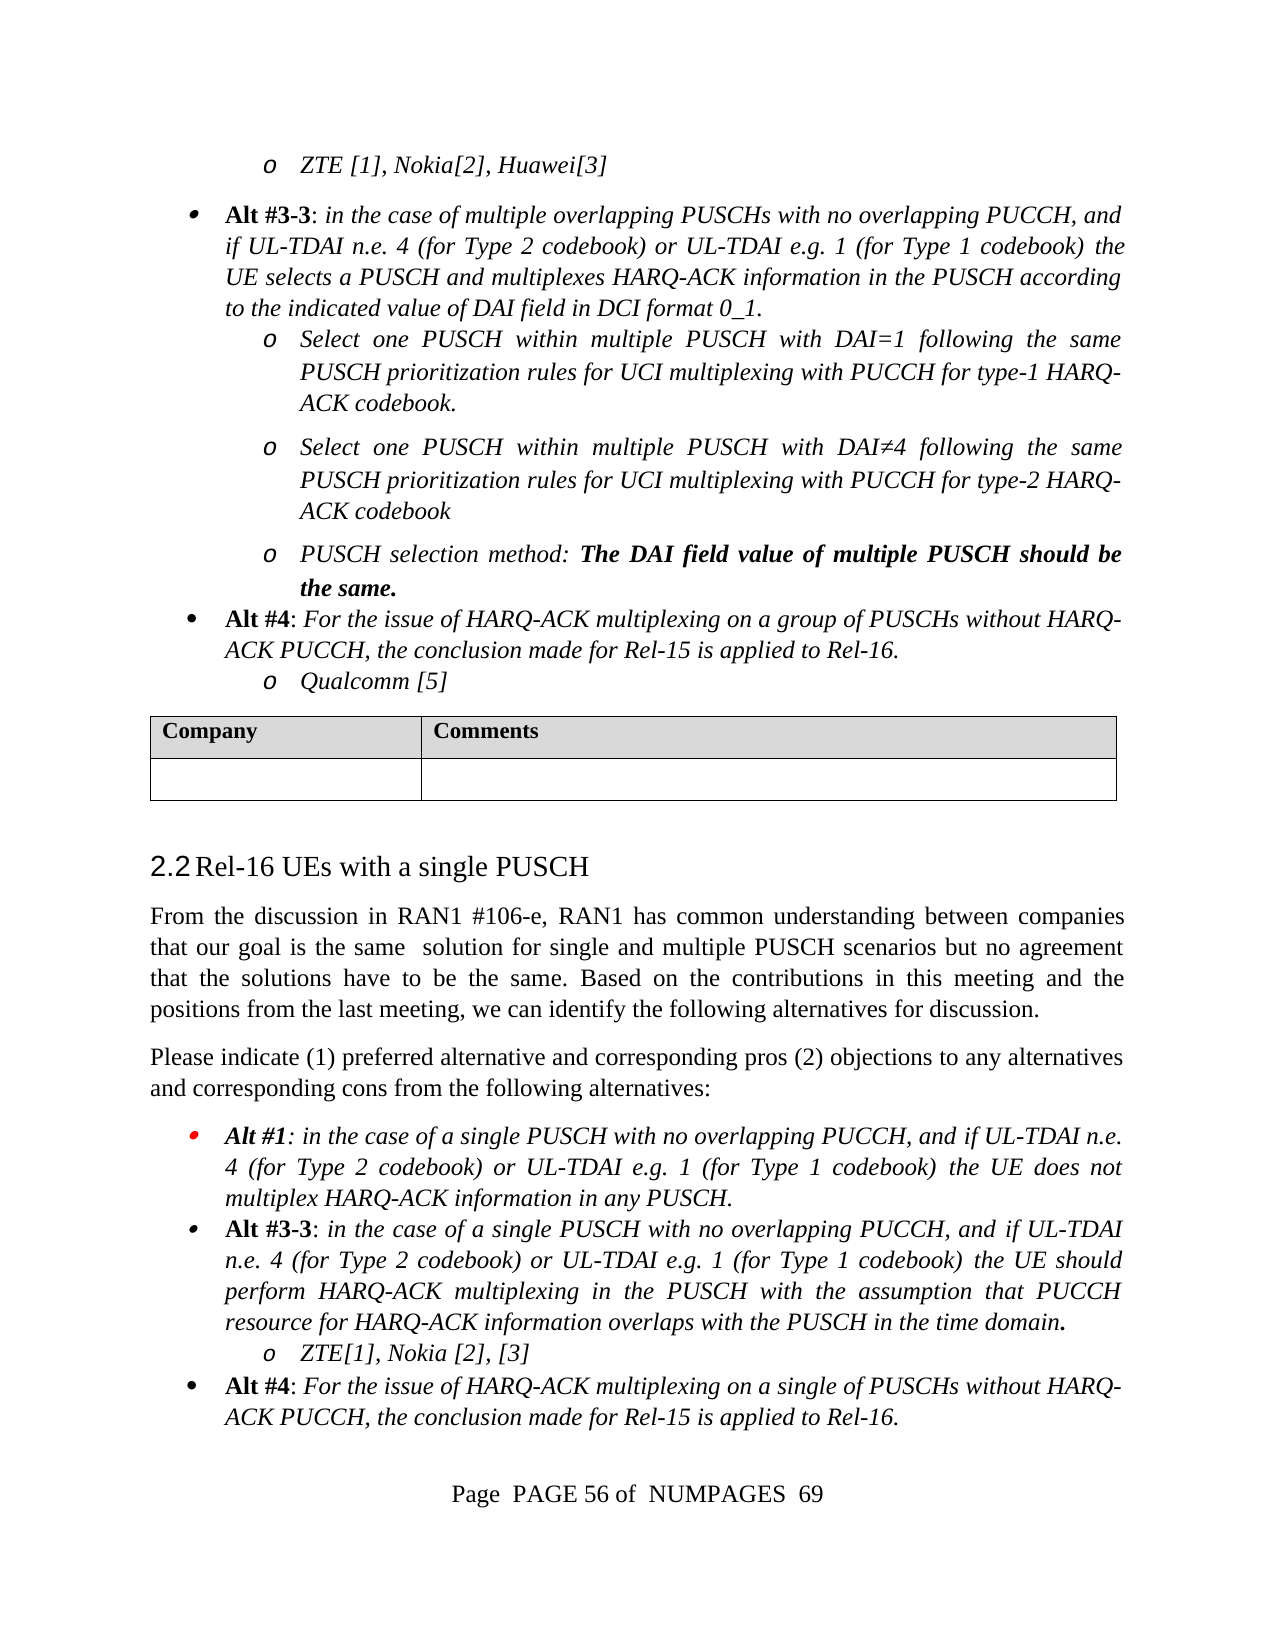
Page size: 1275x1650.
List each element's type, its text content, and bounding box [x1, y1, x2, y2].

text From the discussion in RAN1 #106-e, RAN1 has common understanding between companies that our goal is the same solution for single and multiple PUSCH scenarios but no agreement that the solutions have to be the same. Based on the contributions in this meeting and the positions from the last meeting, we can identify the following alternatives for discussion. [150, 901, 1125, 1023]
subtitle Rel-16 UEs with a single PUSCH [150, 848, 1125, 882]
table_header Comments [422, 717, 1116, 758]
list Alt #4: For the issue of HARQ-ACK multiplexing on a group of PUSCHs without HARQ-ACK PUCCH, the conclusion made for Rel-15 is applied to Rel-16. [187, 604, 1125, 663]
list Qualcomm [5] [262, 666, 1125, 697]
list Alt #3-3: in the case of multiple overlapping PUSCHs with no overlapping PUCCH, and if UL-TDAI n.e. 4 (for Type 2 codebook) or UL-TDAI e.g. 1 (for Type 1 codebook) the UE selects a PUSCH and multiplexes HARQ-ACK information in the PUSCH according to the indicated value of DAI field in DCI format 0_1. [187, 200, 1125, 322]
list PUSCH selection method: The DAI field value of multiple PUSCH should be the same. [262, 539, 1125, 601]
list ZTE[1], Nokia [2], [3] [262, 1338, 1125, 1368]
table_header Company [151, 717, 421, 758]
list Alt #1: in the case of a single PUSCH with no overlapping PUCCH, and if UL-TDAI n.e. 4 (for Type 2 codebook) or UL-TDAI e.g. 1 (for Type 1 codebook) the UE does not multiplex HARQ-ACK information in any PUSCH. [187, 1121, 1125, 1212]
list Select one PUSCH within multiple PUSCH with DAI≠4 following the same PUSCH prioritization rules for UCI multiplexing with PUCCH for type-2 HARQ-ACK codebook [262, 432, 1125, 525]
list Alt #3-3: in the case of a single PUSCH with no overlapping PUCCH, and if UL-TDAI n.e. 4 (for Type 2 codebook) or UL-TDAI e.g. 1 (for Type 1 codebook) the UE should perform HARQ-ACK multiplexing in the PUSCH with the assumption that PUCCH resource for HARQ-ACK information overlaps with the PUSCH in the time domain. [187, 1214, 1125, 1336]
table_cell [422, 759, 1116, 800]
list ZTE [1], Nokia[2], Huawei[3] [262, 150, 1125, 181]
list Alt #4: For the issue of HARQ-ACK multiplexing on a single of PUSCHs without HARQ-ACK PUCCH, the conclusion made for Rel-15 is applied to Rel-16. [187, 1371, 1125, 1431]
list Select one PUSCH within multiple PUSCH with DAI=1 following the same PUSCH prioritization rules for UCI multiplexing with PUCCH for type-1 HARQ-ACK codebook. [262, 324, 1125, 417]
text Please indicate (1) preferred alternative and corresponding pros (2) objections to any alternatives and corresponding cons from the following alternatives: [150, 1042, 1125, 1102]
table_cell [151, 759, 421, 800]
